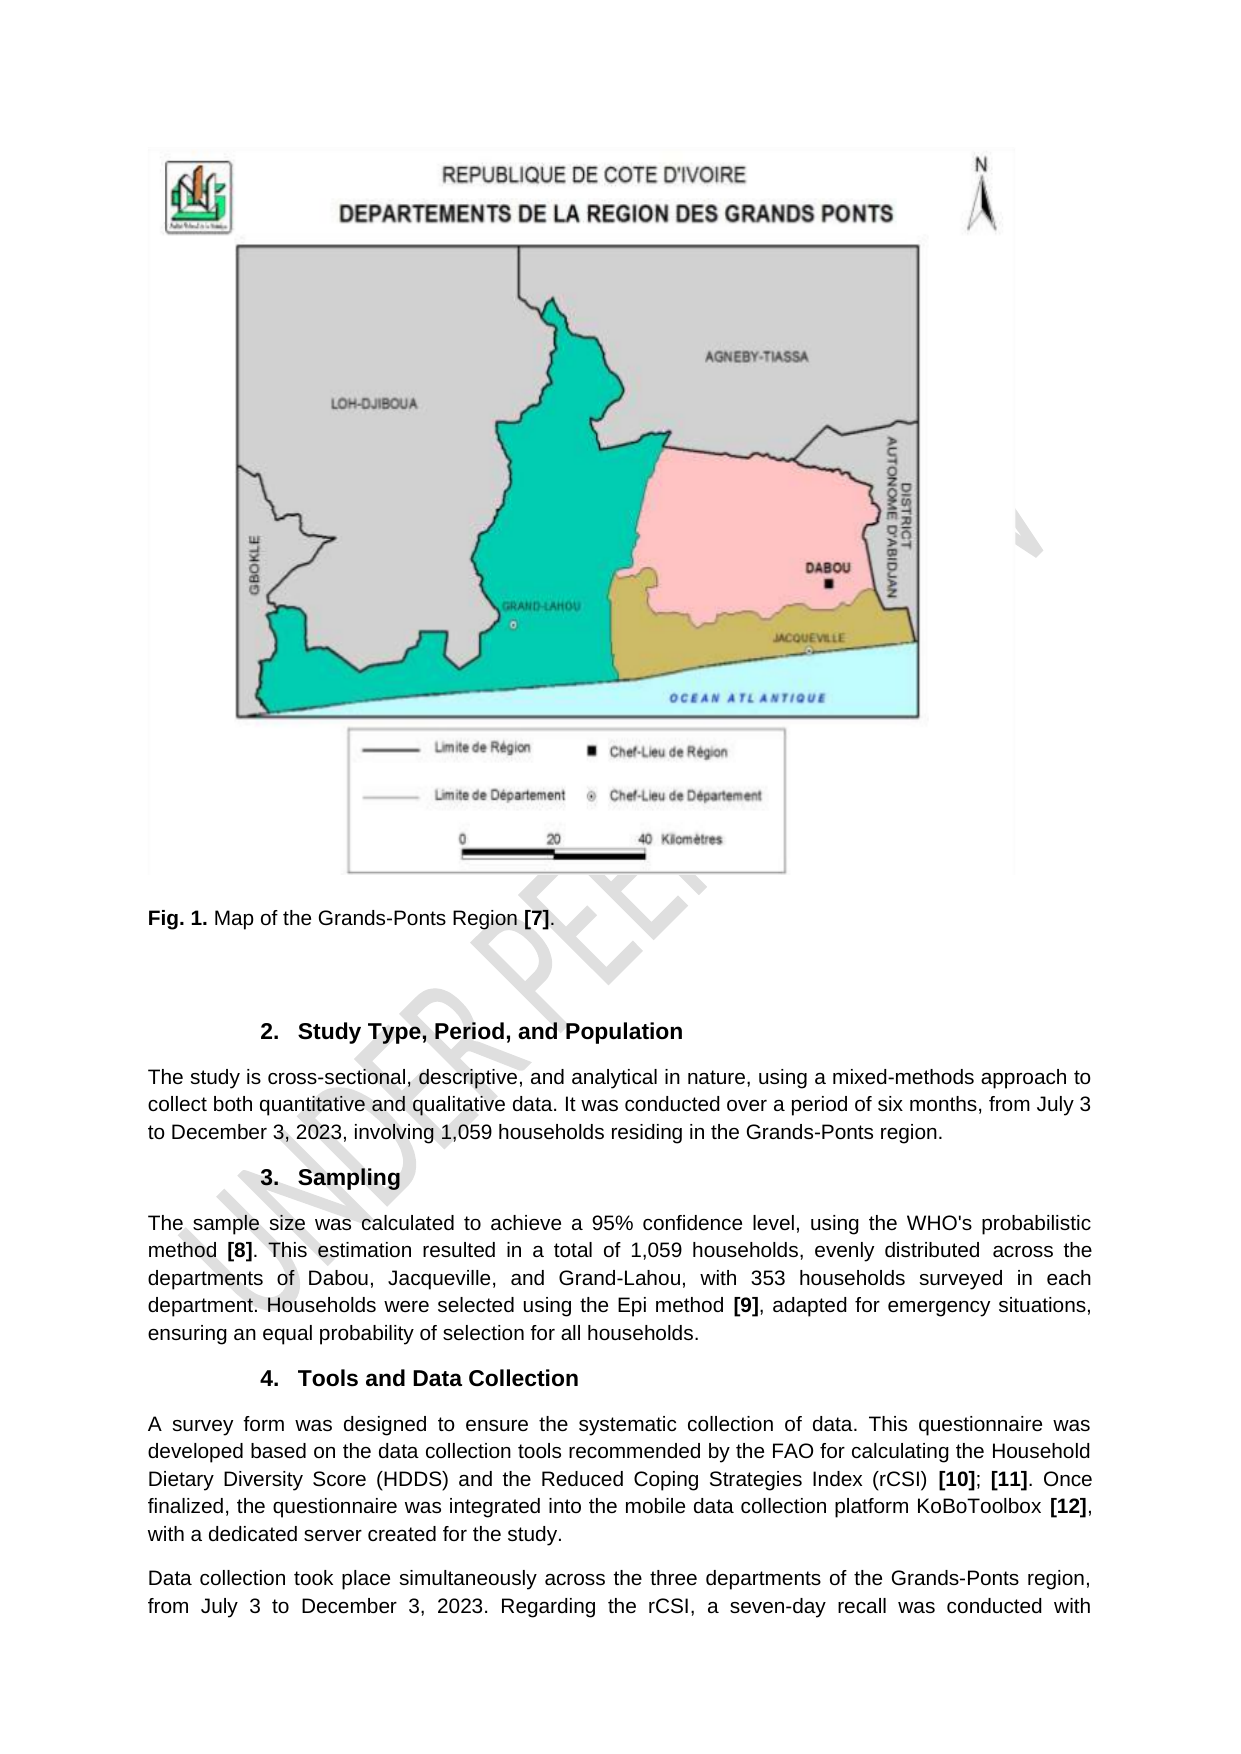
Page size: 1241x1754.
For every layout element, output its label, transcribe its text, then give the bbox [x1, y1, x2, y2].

text Fig. 1. Map of the Grands-Ponts Region [7]. [148, 906, 1093, 929]
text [148, 1566, 1093, 1617]
text The study is cross-sectional, descriptive, and analytical in nature, using a mixed-methods approach to collect both quantitative and qualitative data. It was conducted over a period of six months, from July 3 to December 3, 2023, involving 1,059 households residing in the Grands-Ponts region. [148, 1065, 1093, 1144]
text A survey form was designed to ensure the systematic collection of data. This questionnaire was developed based on the data collection tools recommended by the FAO for calculating the Household Dietary Diversity Score (HDDS) and the Reduced Coping Strategies Index (rCSI) [10]; [11]. Once finalized, the questionnaire was integrated into the mobile data collection platform KoBoToolbox [12], with a dedicated server created for the study. [148, 1412, 1093, 1546]
list Sampling [260, 1164, 1093, 1190]
list Tools and Data Collection [260, 1365, 1093, 1391]
list Study Type, Period, and Population [260, 1018, 1093, 1044]
text The sample size was calculated to achieve a 95% confidence level, using the WHO's probabilistic method [8]. This estimation resulted in a total of 1,059 households, evenly distributed across the departments of Dabou, Jacqueville, and Grand-Lahou, with 353 households surveyed in each department. Households were selected using the Epi method [9], adapted for emergency situations, ensuring an equal probability of selection for all households. [148, 1211, 1093, 1345]
